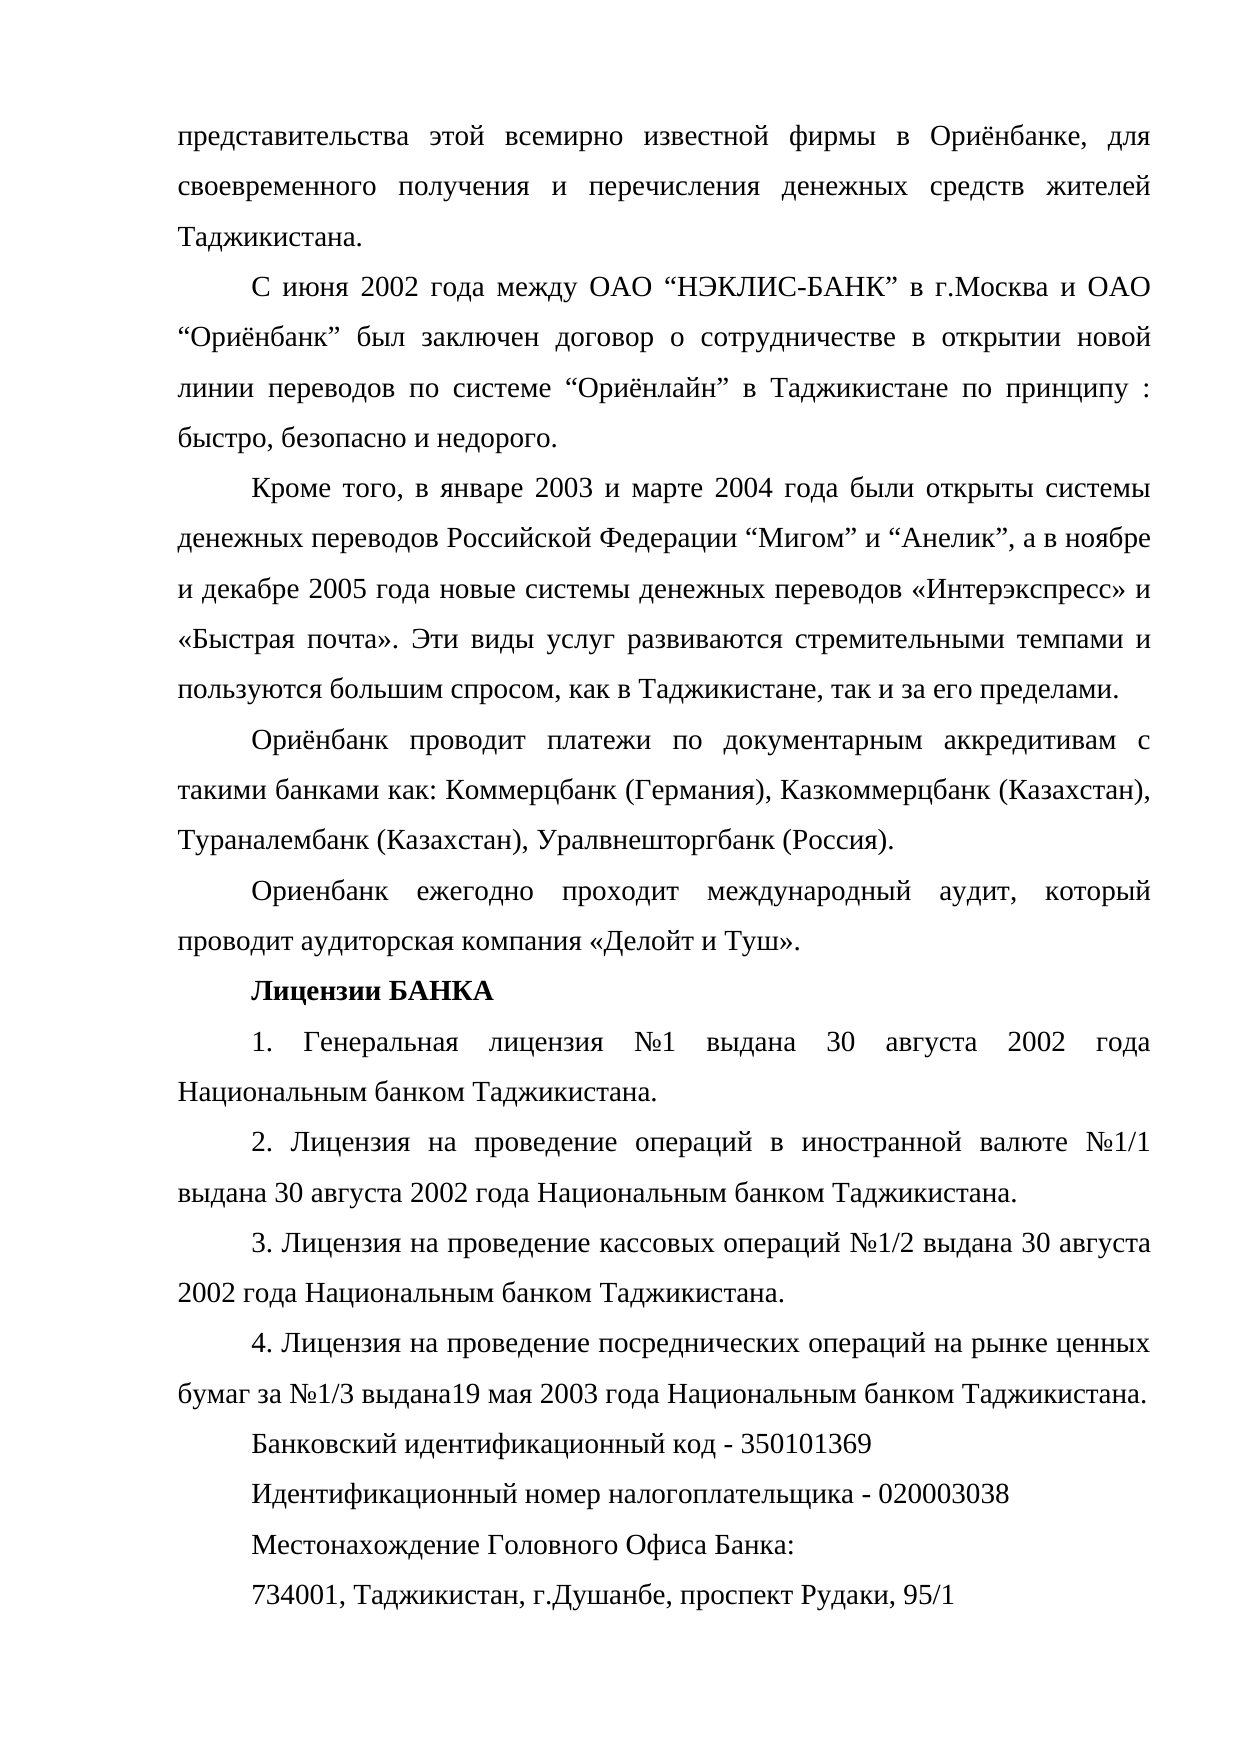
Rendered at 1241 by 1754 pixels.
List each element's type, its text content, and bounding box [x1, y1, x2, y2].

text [177, 118, 1152, 252]
text Ориёнбанк проводит платежи по документарным аккредитивам с такими банками как: Коммерцбанк (Германия), Казкоммерцбанк (Казахстан), Тураналембанк (Казахстан), Уралвнешторгбанк (Россия). [177, 722, 1152, 856]
text 3. Лицензия на проведение кассовых операций №1/2 выдана 30 августа 2002 года Национальным банком Таджикистана. [177, 1225, 1152, 1309]
text 4. Лицензия на проведение посреднических операций на рынке ценных бумаг за №1/3 выдана19 мая 2003 года Национальным банком Таджикистана. [177, 1326, 1152, 1409]
text С июня 2002 года между ОАО “НЭКЛИС-БАНК” в г.Москва и ОАО “Ориёнбанк” был заключен договор о сотрудничестве в открытии новой линии переводов по системе “Ориёнлайн” в Таджикистане по принципу : быстро, безопасно и недорого. [177, 269, 1152, 453]
text 734001, Таджикистан, г.Душанбе, проспект Рудаки, 95/1 [177, 1577, 1152, 1611]
text 1. Генеральная лицензия №1 выдана 30 августа 2002 года Национальным банком Таджикистана. [177, 1024, 1152, 1108]
text Лицензии БАНКА [177, 973, 1152, 1007]
text Местонахождение Головного Офиса Банка: [177, 1527, 1152, 1560]
text Банковский идентификационный код - 350101369 [177, 1426, 1152, 1460]
text Ориенбанк ежегодно проходит международный аудит, который проводит аудиторская компания «Делойт и Туш». [177, 873, 1152, 957]
text Идентификационный номер налогоплательщика - 020003038 [177, 1477, 1152, 1510]
text 2. Лицензия на проведение операций в иностранной валюте №1/1 выдана 30 августа 2002 года Национальным банком Таджикистана. [177, 1124, 1152, 1208]
text Кроме того, в январе 2003 и марте 2004 года были открыты системы денежных переводов Российской Федерации “Мигом” и “Анелик”, а в ноябре и декабре 2005 года новые системы денежных переводов «Интерэкспресс» и «Быстрая почта». Эти виды услуг развиваются стремительными темпами и пользуются большим спросом, как в Таджикистане, так и за его пределами. [177, 470, 1152, 705]
